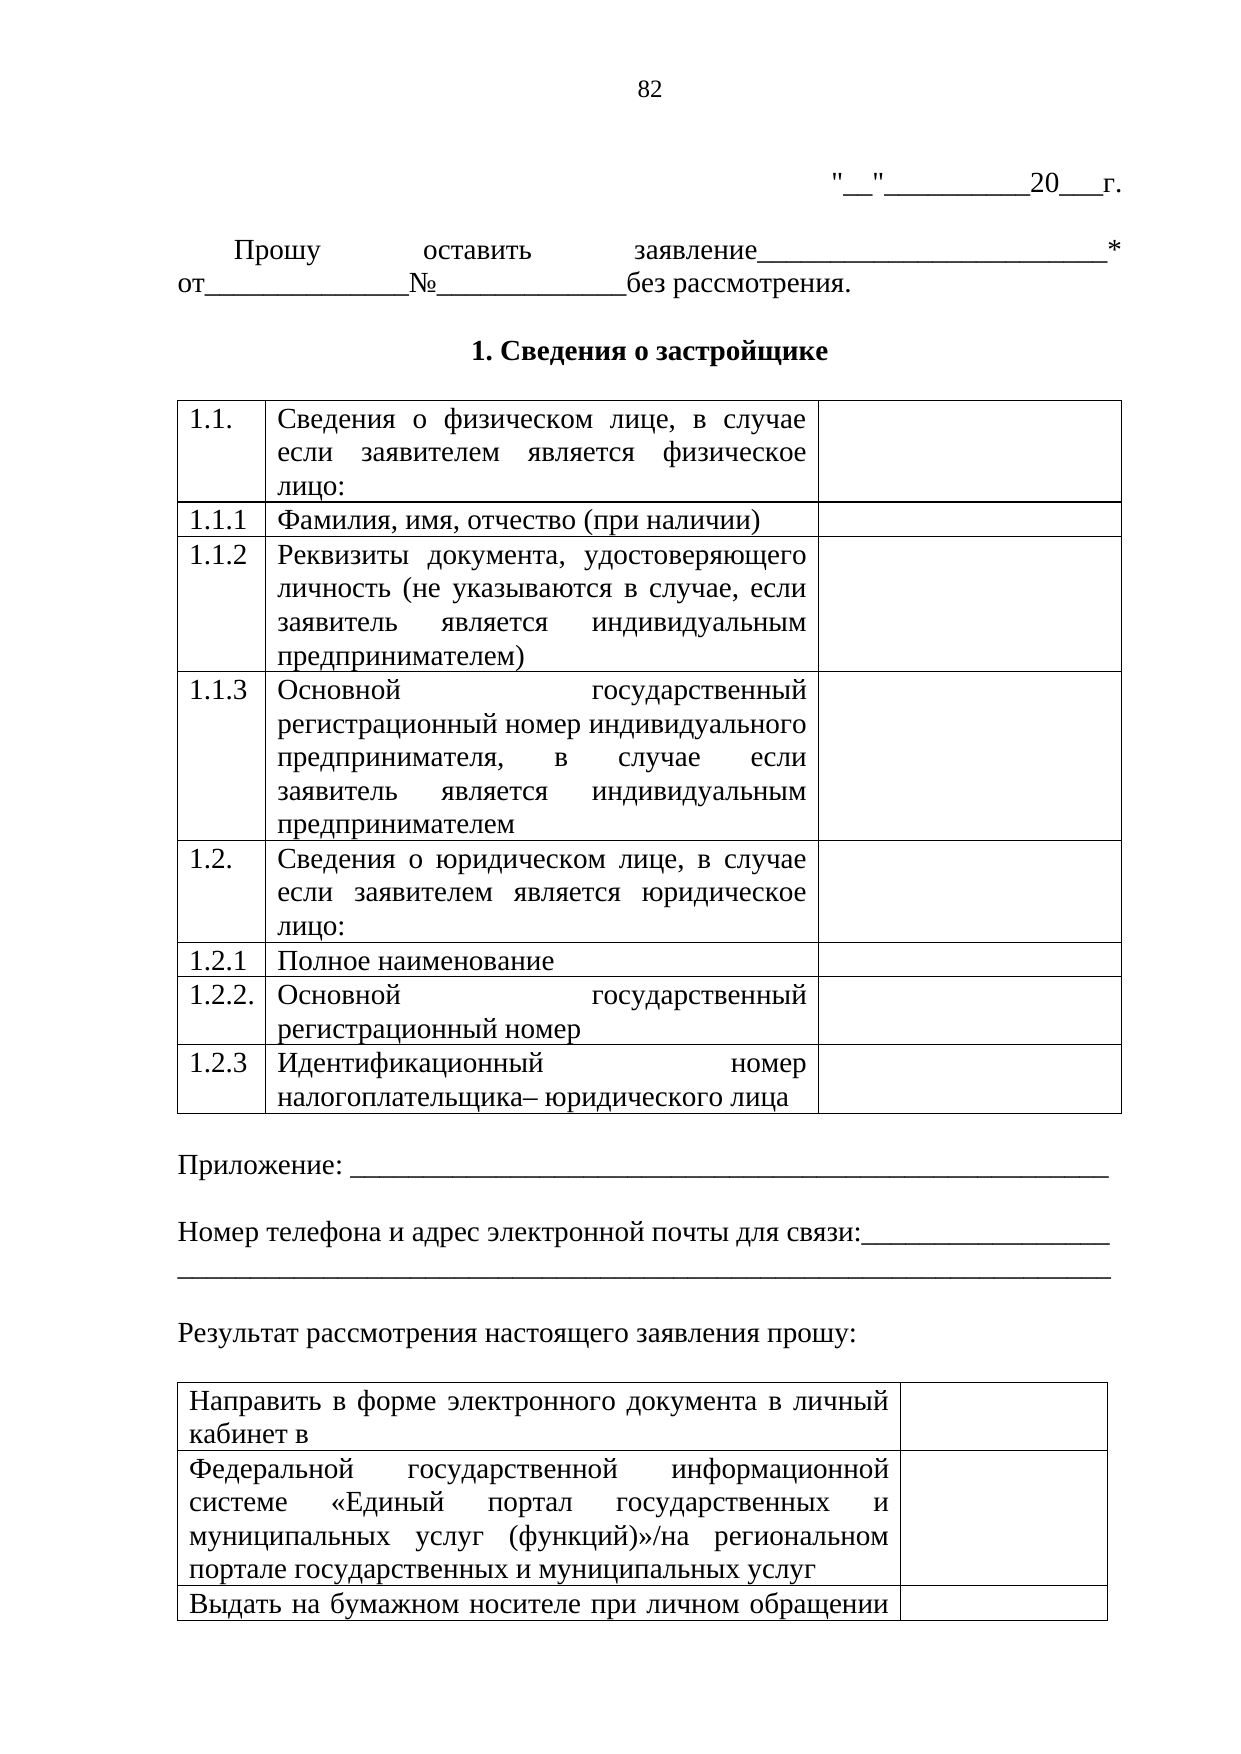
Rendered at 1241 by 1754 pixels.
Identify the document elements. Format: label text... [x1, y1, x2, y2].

table_cell Федеральной государственной информационной системе «Единый портал государственных и муниципальных услуг (функций)»/на региональном портале государственных и муниципальных услуг [178, 1451, 900, 1585]
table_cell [178, 1586, 900, 1620]
text Результат рассмотрения настоящего заявления прошу: [177, 1315, 1122, 1348]
table_cell [819, 1045, 1121, 1112]
table_cell Основной государственный регистрационный номер индивидуального предпринимателя, в случае если заявитель является индивидуальным предпринимателем [266, 672, 818, 840]
table_cell 1.1.3 [178, 672, 265, 840]
table_cell Основной государственный регистрационный номер [266, 977, 818, 1044]
text Приложение: ____________________________________________________ [177, 1147, 1122, 1181]
table_cell 1.1.1 [178, 503, 265, 536]
table_cell Фамилия, имя, отчество (при наличии) [266, 503, 818, 536]
text Номер телефона и адрес электронной почты для связи:_________________ [177, 1214, 1122, 1248]
table_cell 1.2.3 [178, 1045, 265, 1112]
table_cell [819, 503, 1121, 536]
table_cell [819, 977, 1121, 1044]
table_header 1.1. [178, 401, 265, 501]
text "__"__________20___г. [177, 165, 1122, 198]
table_header [819, 401, 1121, 501]
table_cell Идентификационный номер налогоплательщика– юридического лица [266, 1045, 818, 1112]
table_cell 1.2.2. [178, 977, 265, 1044]
table_cell [819, 943, 1121, 976]
text ________________________________________________________________ [177, 1248, 1122, 1281]
table_cell [901, 1586, 1107, 1620]
table_cell [819, 672, 1121, 840]
text 1. Сведения о застройщике [177, 333, 1122, 366]
table_cell 1.2. [178, 841, 265, 942]
table_cell [901, 1451, 1107, 1585]
table_cell Полное наименование [266, 943, 818, 976]
table_cell 1.1.2 [178, 537, 265, 671]
table_header Сведения о физическом лице, в случае если заявителем является физическое лицо: [266, 401, 818, 501]
table_cell [819, 841, 1121, 942]
text Прошу оставить заявление________________________* от______________№_____________без рассмотрения. [177, 232, 1122, 299]
table_cell [819, 537, 1121, 671]
table_cell Сведения о юридическом лице, в случае если заявителем является юридическое лицо: [266, 841, 818, 942]
table_cell Реквизиты документа, удостоверяющего личность (не указываются в случае, если заявитель является индивидуальным предпринимателем) [266, 537, 818, 671]
table_cell 1.2.1 [178, 943, 265, 976]
table_header [901, 1383, 1107, 1450]
table_header Направить в форме электронного документа в личный кабинет в [178, 1383, 900, 1450]
